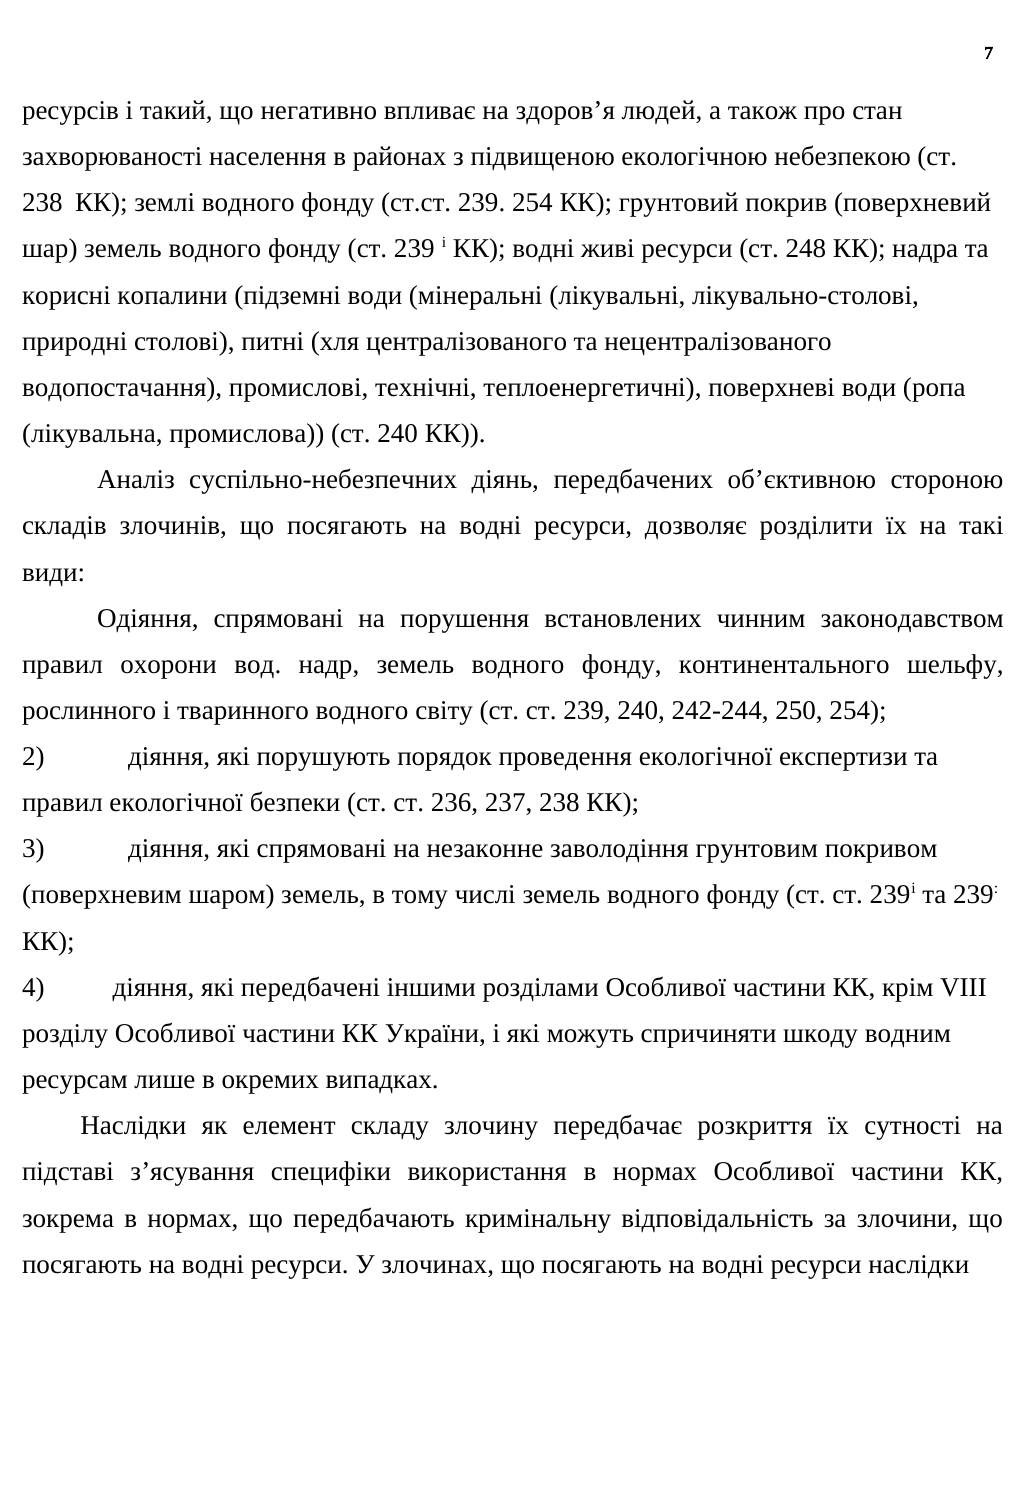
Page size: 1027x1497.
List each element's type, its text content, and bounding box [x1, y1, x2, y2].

list діяння, які передбачені іншими розділами Особливої частини КК, крім VIII розділу Особливої частини КК України, і які можуть спричиняти шкоду водним ресурсам лише в окремих випадках. [22, 959, 1004, 1098]
list діяння, які порушують порядок проведення екологічної експертизи та правил екологічної безпеки (ст. ст. 236, 237, 238 КК); [22, 729, 1004, 821]
text Наслідки як елемент складу злочину передбачає розкриття їх сутності на підставі з’ясування специфіки використання в нормах Особливої частини КК, зокрема в нормах, що передбачають кримінальну відповідальність за злочини, що посягають на водні ресурси. У злочинах, що посягають на водні ресурси наслідки [22, 1098, 1004, 1282]
list КК); землі водного фонду (ст.ст. 239. 254 КК); грунтовий покрив (поверхневий шар) земель водного фонду (ст. 239 і КК); водні живі ресурси (ст. 248 КК); надра та корисні копалини (підземні води (мінеральні (лікувальні, лікувально-столові, природні столові), питні (хля централізованого та нецентралізованого водопостачання), промислові, технічні, теплоенергетичні), поверхневі води (ропа (лікувальна, промислова)) (ст. 240 КК)). [22, 175, 1004, 452]
text Аналіз суспільно-небезпечних діянь, передбачених об’єктивною стороною складів злочинів, що посягають на водні ресурси, дозволяє розділити їх на такі види: [22, 452, 1004, 590]
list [22, 83, 1004, 175]
list діяння, які спрямовані на незаконне заволодіння грунтовим покривом (поверхневим шаром) земель, в тому числі земель водного фонду (ст. ст. 239і та 239: КК); [22, 821, 1004, 959]
text Одіяння, спрямовані на порушення встановлених чинним законодавством правил охорони вод. надр, земель водного фонду, континентального шельфу, рослинного і тваринного водного світу (ст. ст. 239, 240, 242-244, 250, 254); [22, 590, 1004, 729]
